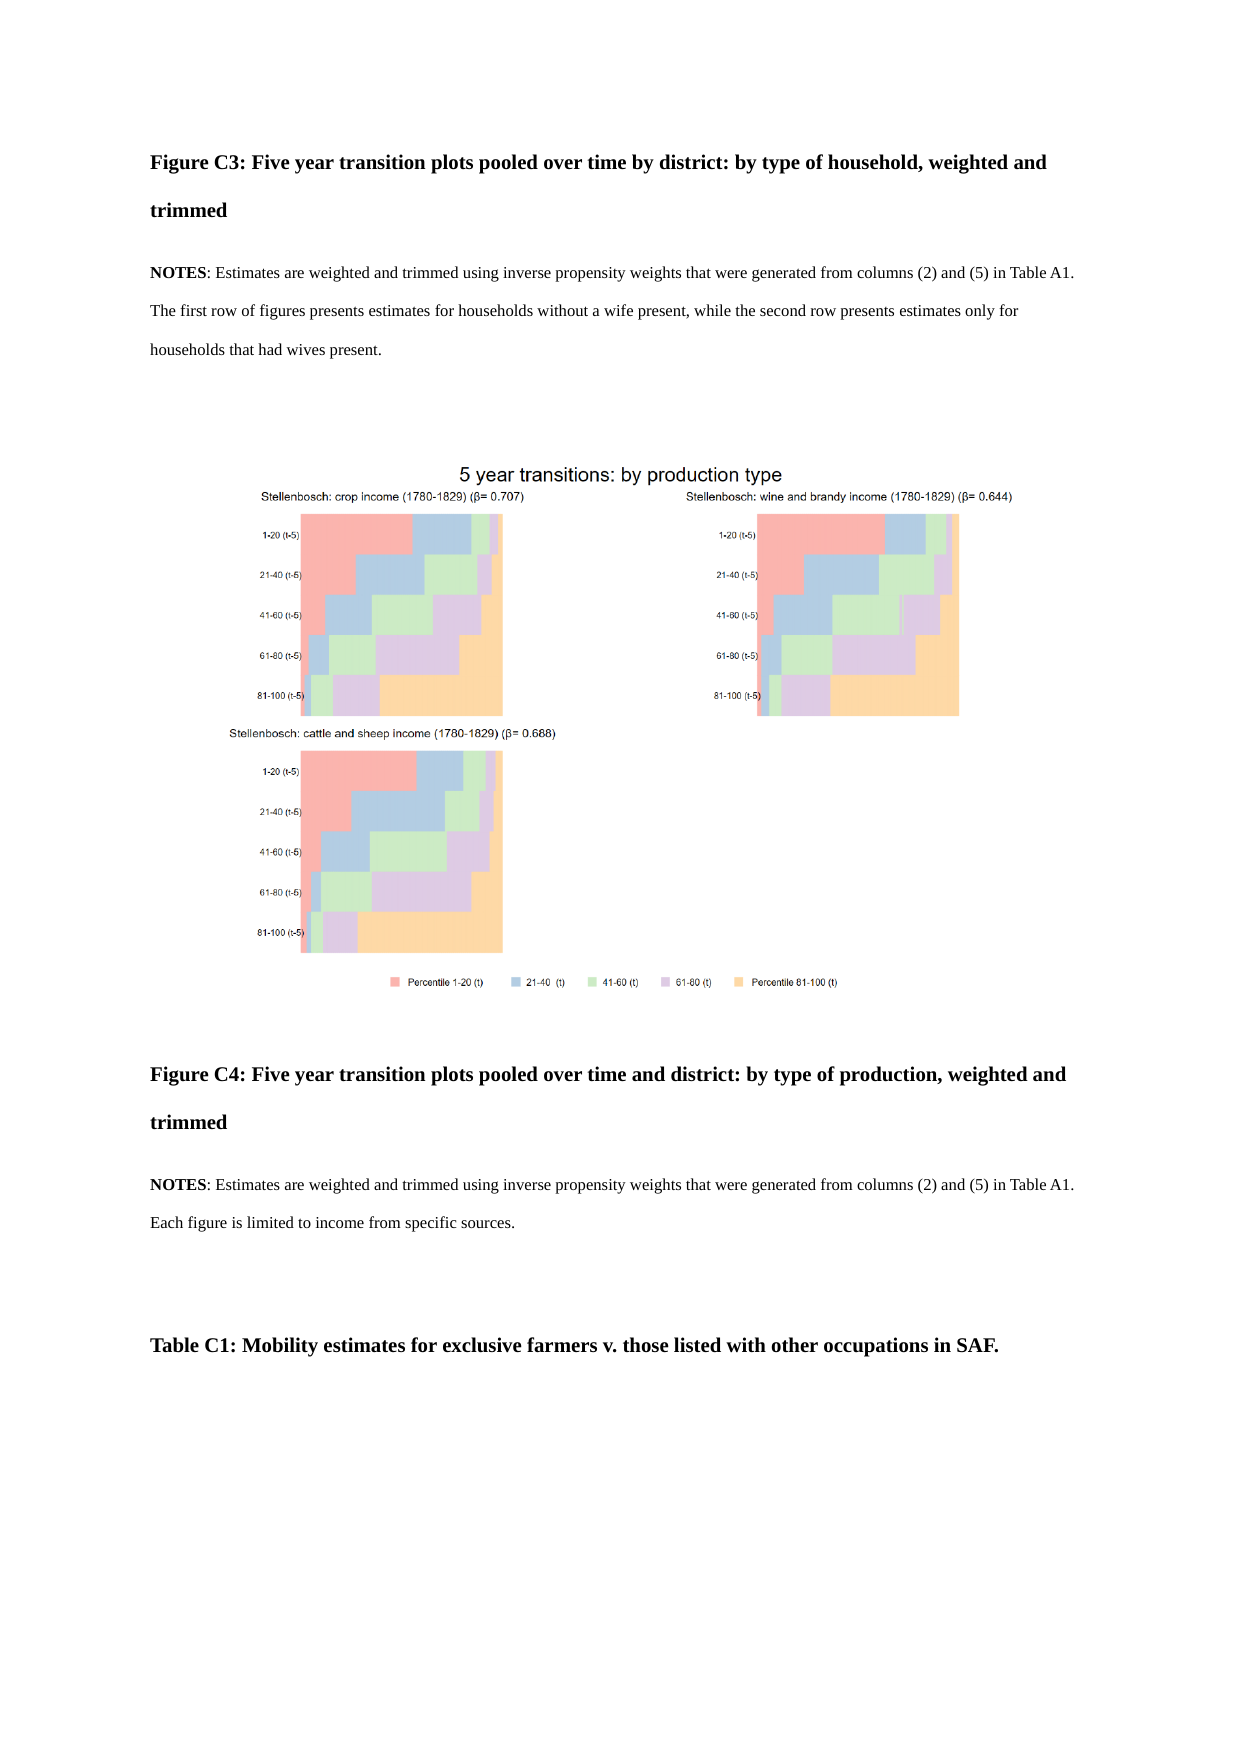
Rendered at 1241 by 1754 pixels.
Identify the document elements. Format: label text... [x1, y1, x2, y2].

picture [150, 449, 1091, 1014]
text Figure C3: Five year transition plots pooled over time by district: by type of household, weighted and trimmed [150, 150, 1090, 222]
text Figure C4: Five year transition plots pooled over time and district: by type of production, weighted and trimmed [150, 1062, 1090, 1134]
text NOTES: Estimates are weighted and trimmed using inverse propensity weights that were generated from columns (2) and (5) in Table A1. The first row of figures presents estimates for households without a wife present, while the second row presents estimates only for households that had wives present. [150, 263, 1090, 359]
text NOTES: Estimates are weighted and trimmed using inverse propensity weights that were generated from columns (2) and (5) in Table A1. Each figure is limited to income from specific sources. [150, 1174, 1090, 1232]
text Table C1: Mobility estimates for exclusive farmers v. those listed with other occupations in SAF. [150, 1333, 1090, 1357]
